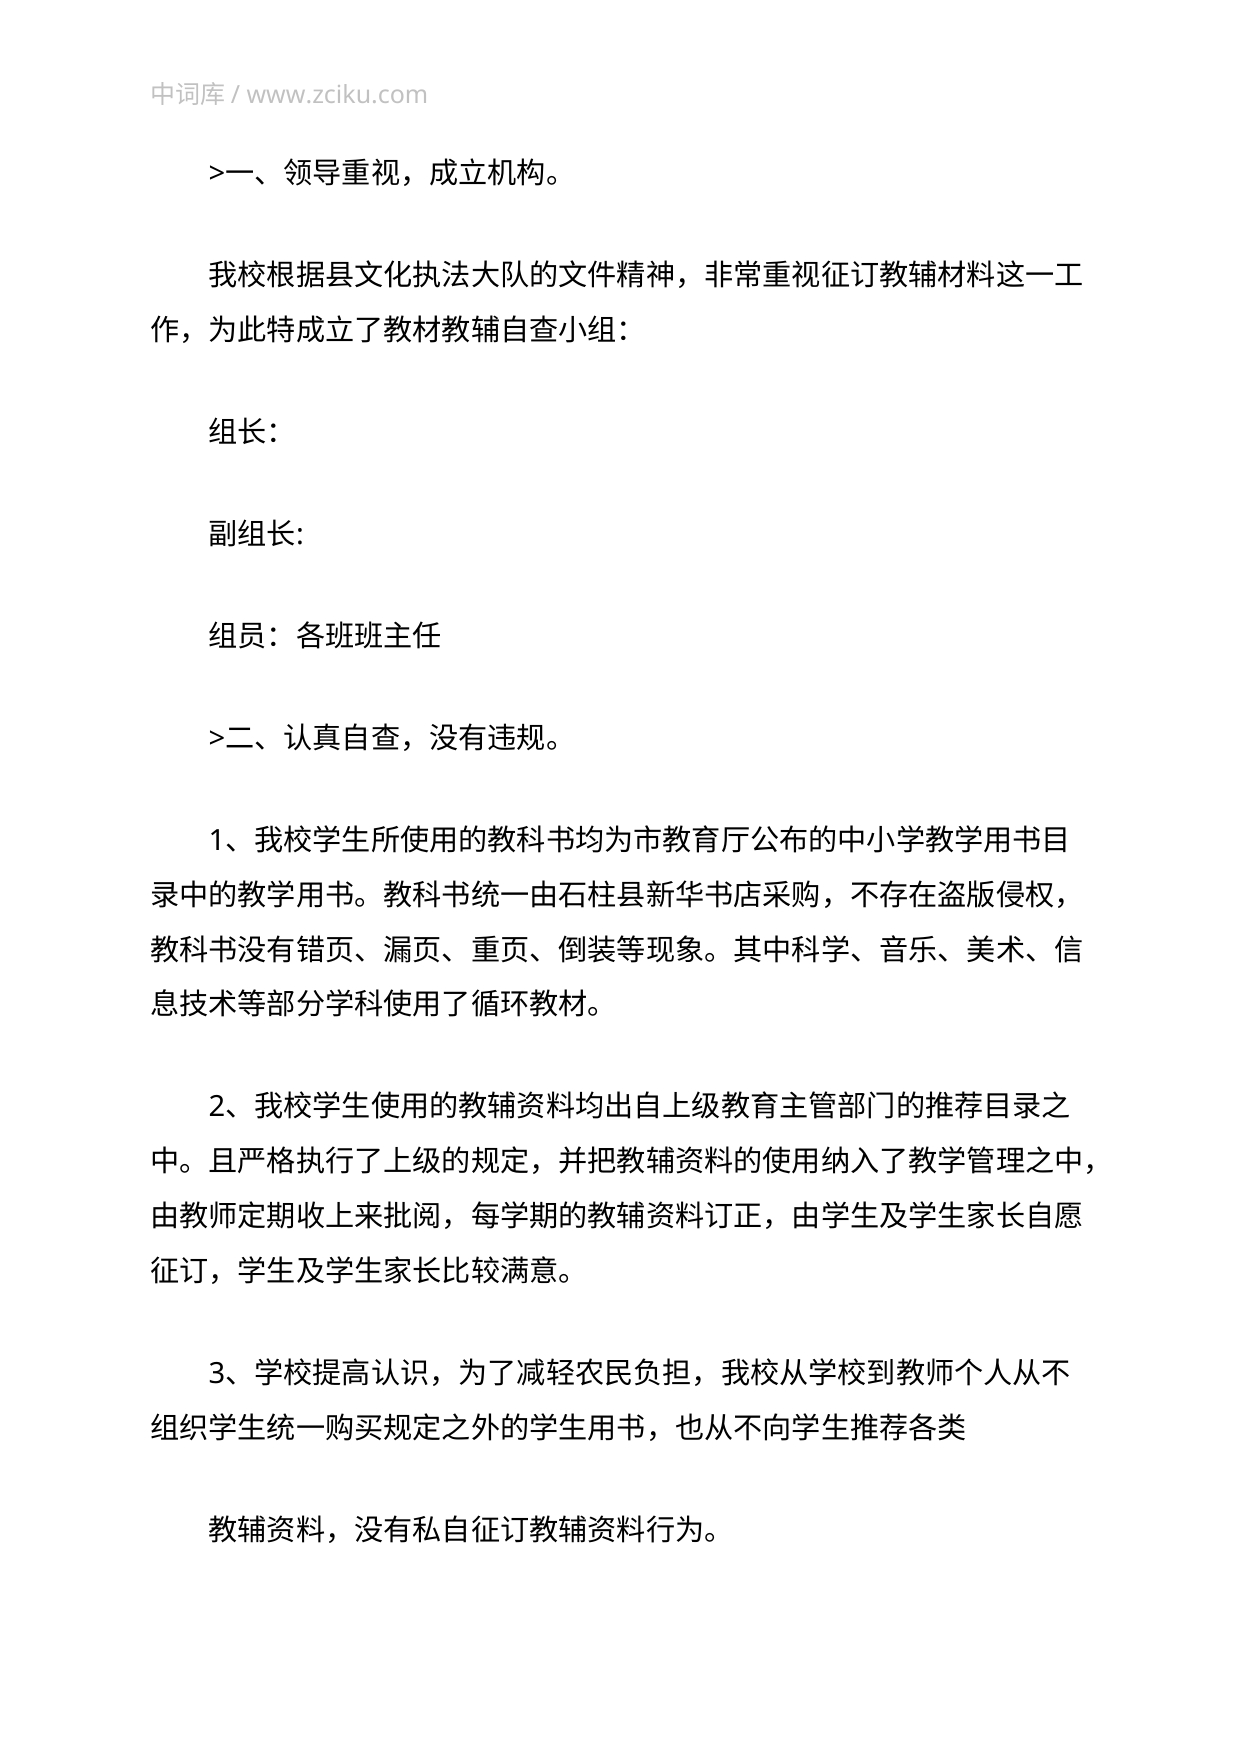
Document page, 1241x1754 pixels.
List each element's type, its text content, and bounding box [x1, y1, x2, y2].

text 教辅资料，没有私自征订教辅资料行为。 [150, 1506, 1090, 1548]
text 副组长: [150, 510, 1090, 553]
text 组长： [150, 409, 1090, 451]
text >一、领导重视，成立机构。 [150, 150, 1090, 192]
text 2、我校学生使用的教辅资料均出自上级教育主管部门的推荐目录之中。且严格执行了上级的规定，并把教辅资料的使用纳入了教学管理之中，由教师定期收上来批阅，每学期的教辅资料订正，由学生及学生家长自愿征订，学生及学生家长比较满意。 [150, 1083, 1090, 1290]
text 3、学校提高认识，为了减轻农民负担，我校从学校到教师个人从不组织学生统一购买规定之外的学生用书，也从不向学生推荐各类 [150, 1349, 1090, 1447]
text 组员：各班班主任 [150, 612, 1090, 655]
text 1、我校学生所使用的教科书均为市教育厅公布的中小学教学用书目录中的教学用书。教科书统一由石柱县新华书店采购，不存在盗版侵权，教科书没有错页、漏页、重页、倒装等现象。其中科学、音乐、美术、信息技术等部分学科使用了循环教材。 [150, 816, 1090, 1023]
text 我校根据县文化执法大队的文件精神，非常重视征订教辅材料这一工作，为此特成立了教材教辅自查小组： [150, 252, 1090, 349]
text >二、认真自查，没有违规。 [150, 714, 1090, 757]
